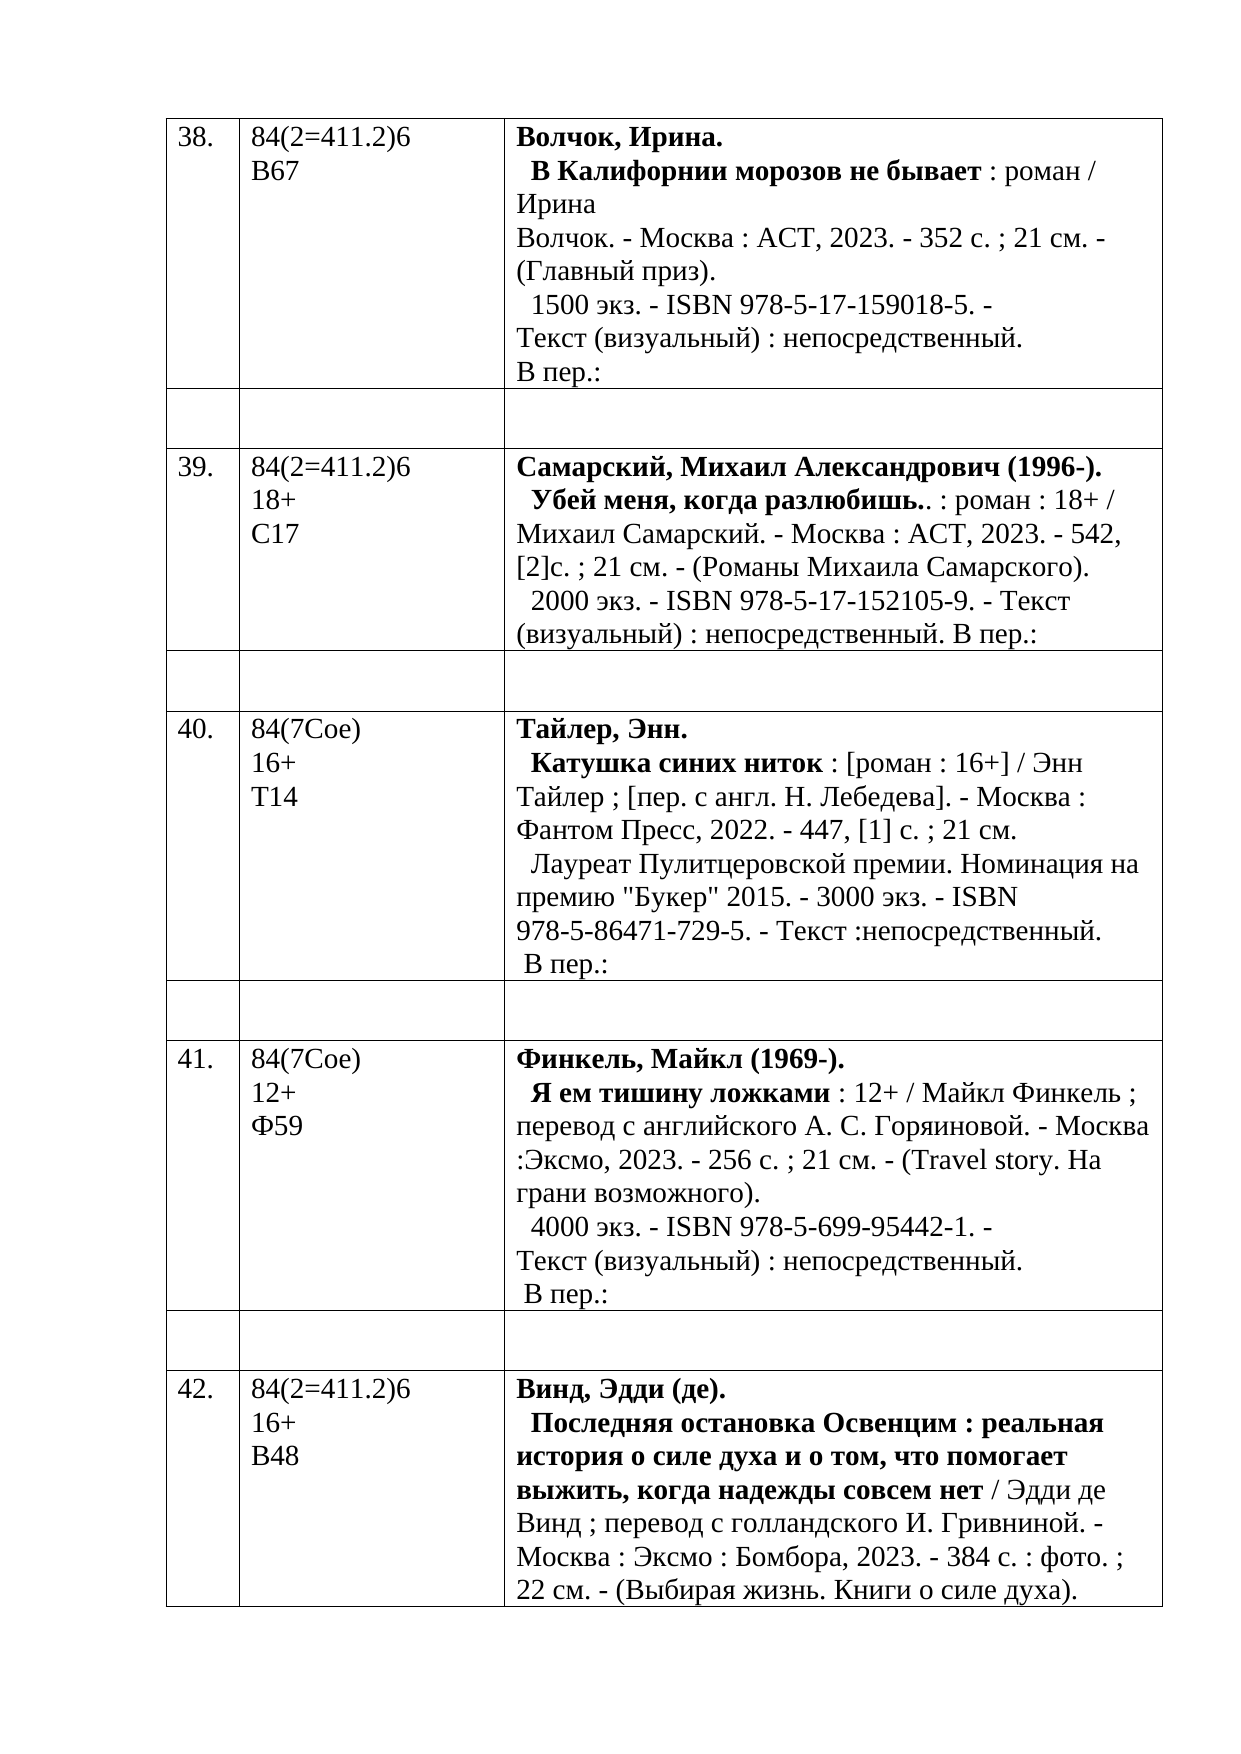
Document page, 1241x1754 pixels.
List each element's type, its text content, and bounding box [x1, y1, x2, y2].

table_cell [240, 389, 504, 448]
table_cell [240, 651, 504, 711]
table_cell 40. [167, 712, 239, 980]
table_cell Самарский, Михаил Александрович (1996-). Убей меня, когда разлюбишь.. : роман : 18+ / Михаил Самарский. - Москва : АСТ, 2023. - 542, [2]с. ; 21 см. - (Романы Михаила Самарского). 2000 экз. - ISBN 978-5-17-152105-9. - Текст (визуальный) : непосредственный. В пер.: [505, 449, 1162, 650]
table_cell 84(7Сое) 16+ Т14 [240, 712, 504, 980]
table_cell 84(7Сое) 12+ Ф59 [240, 1041, 504, 1310]
table_cell [505, 389, 1162, 448]
table_cell Тайлер, Энн. Катушка синих ниток : [роман : 16+] / Энн Тайлер ; [пер. с англ. Н. Лебедева]. - Москва : Фантом Пресс, 2022. - 447, [1] с. ; 21 см. Лауреат Пулитцеровской премии. Номинация на премию "Букер" 2015. - 3000 экз. - ISBN 978-5-86471-729-5. - Текст :непосредственный. В пер.: [505, 712, 1162, 980]
table_cell 84(2=411.2)6 В67 [240, 119, 504, 387]
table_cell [240, 1371, 504, 1606]
table_cell [167, 981, 239, 1040]
table_cell 42. [167, 1371, 239, 1606]
table_cell [167, 1311, 239, 1370]
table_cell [505, 1371, 1162, 1606]
table_cell [167, 651, 239, 711]
table_cell 41. [167, 1041, 239, 1310]
table_cell Финкель, Майкл (1969-). Я ем тишину ложками : 12+ / Майкл Финкель ; перевод с английского А. С. Горяиновой. - Москва :Эксмо, 2023. - 256 с. ; 21 см. - (Travel story. На грани возможного). 4000 экз. - ISBN 978-5-699-95442-1. - Текст (визуальный) : непосредственный. В пер.: [505, 1041, 1162, 1310]
table_cell [167, 389, 239, 448]
table_cell Волчок, Ирина. В Калифорнии морозов не бывает : роман / Ирина Волчок. - Москва : АСТ, 2023. - 352 с. ; 21 см. - (Главный приз). 1500 экз. - ISBN 978-5-17-159018-5. - Текст (визуальный) : непосредственный. В пер.: [505, 119, 1162, 387]
table_cell [505, 981, 1162, 1040]
table_cell 84(2=411.2)6 18+ С17 [240, 449, 504, 650]
table_cell [505, 1311, 1162, 1370]
table_cell 39. [167, 449, 239, 650]
table_cell 38. [167, 119, 239, 387]
table_cell [505, 651, 1162, 711]
table_cell [240, 1311, 504, 1370]
table_cell [240, 981, 504, 1040]
